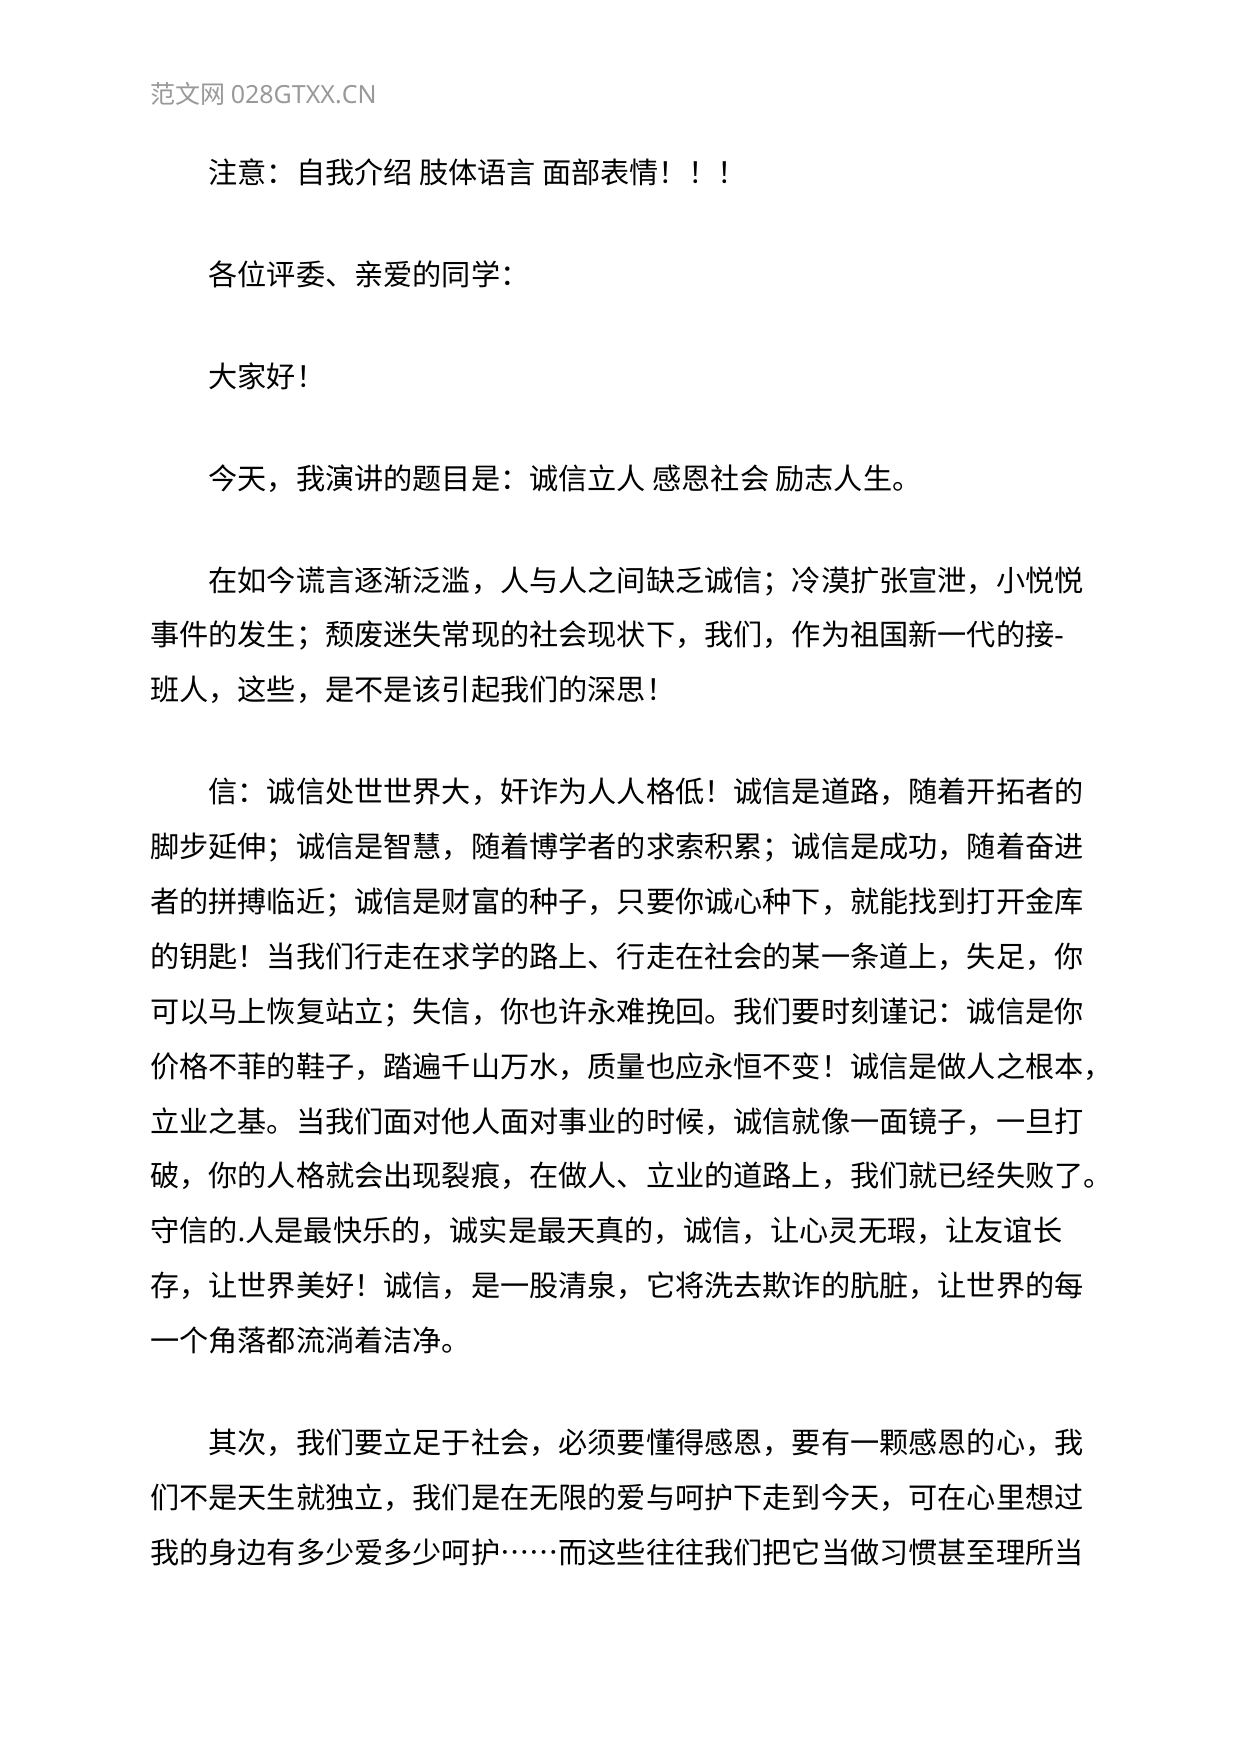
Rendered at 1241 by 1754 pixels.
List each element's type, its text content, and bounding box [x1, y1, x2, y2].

text 在如今谎言逐渐泛滥，人与人之间缺乏诚信；冷漠扩张宣泄，小悦悦事件的发生；颓废迷失常现的社会现状下，我们，作为祖国新一代的接-班人，这些，是不是该引起我们的深思！ [150, 557, 1090, 709]
text 各位评委、亲爱的同学： [150, 252, 1090, 294]
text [150, 1419, 1090, 1572]
text 信：诚信处世世界大，奸诈为人人格低！诚信是道路，随着开拓者的脚步延伸；诚信是智慧，随着博学者的求索积累；诚信是成功，随着奋进者的拼搏临近；诚信是财富的种子，只要你诚心种下，就能找到打开金库的钥匙！当我们行走在求学的路上、行走在社会的某一条道上，失足，你可以马上恢复站立；失信，你也许永难挽回。我们要时刻谨记：诚信是你价格不菲的鞋子，踏遍千山万水，质量也应永恒不变！诚信是做人之根本，立业之基。当我们面对他人面对事业的时候，诚信就像一面镜子，一旦打破，你的人格就会出现裂痕，在做人、立业的道路上，我们就已经失败了。守信的.人是最快乐的，诚实是最天真的，诚信，让心灵无瑕，让友谊长存，让世界美好！诚信，是一股清泉，它将洗去欺诈的肮脏，让世界的每一个角落都流淌着洁净。 [150, 769, 1090, 1360]
text 大家好！ [150, 353, 1090, 396]
text 今天，我演讲的题目是：诚信立人 感恩社会 励志人生。 [150, 455, 1090, 498]
text 注意：自我介绍 肢体语言 面部表情！！！ [150, 150, 1090, 192]
